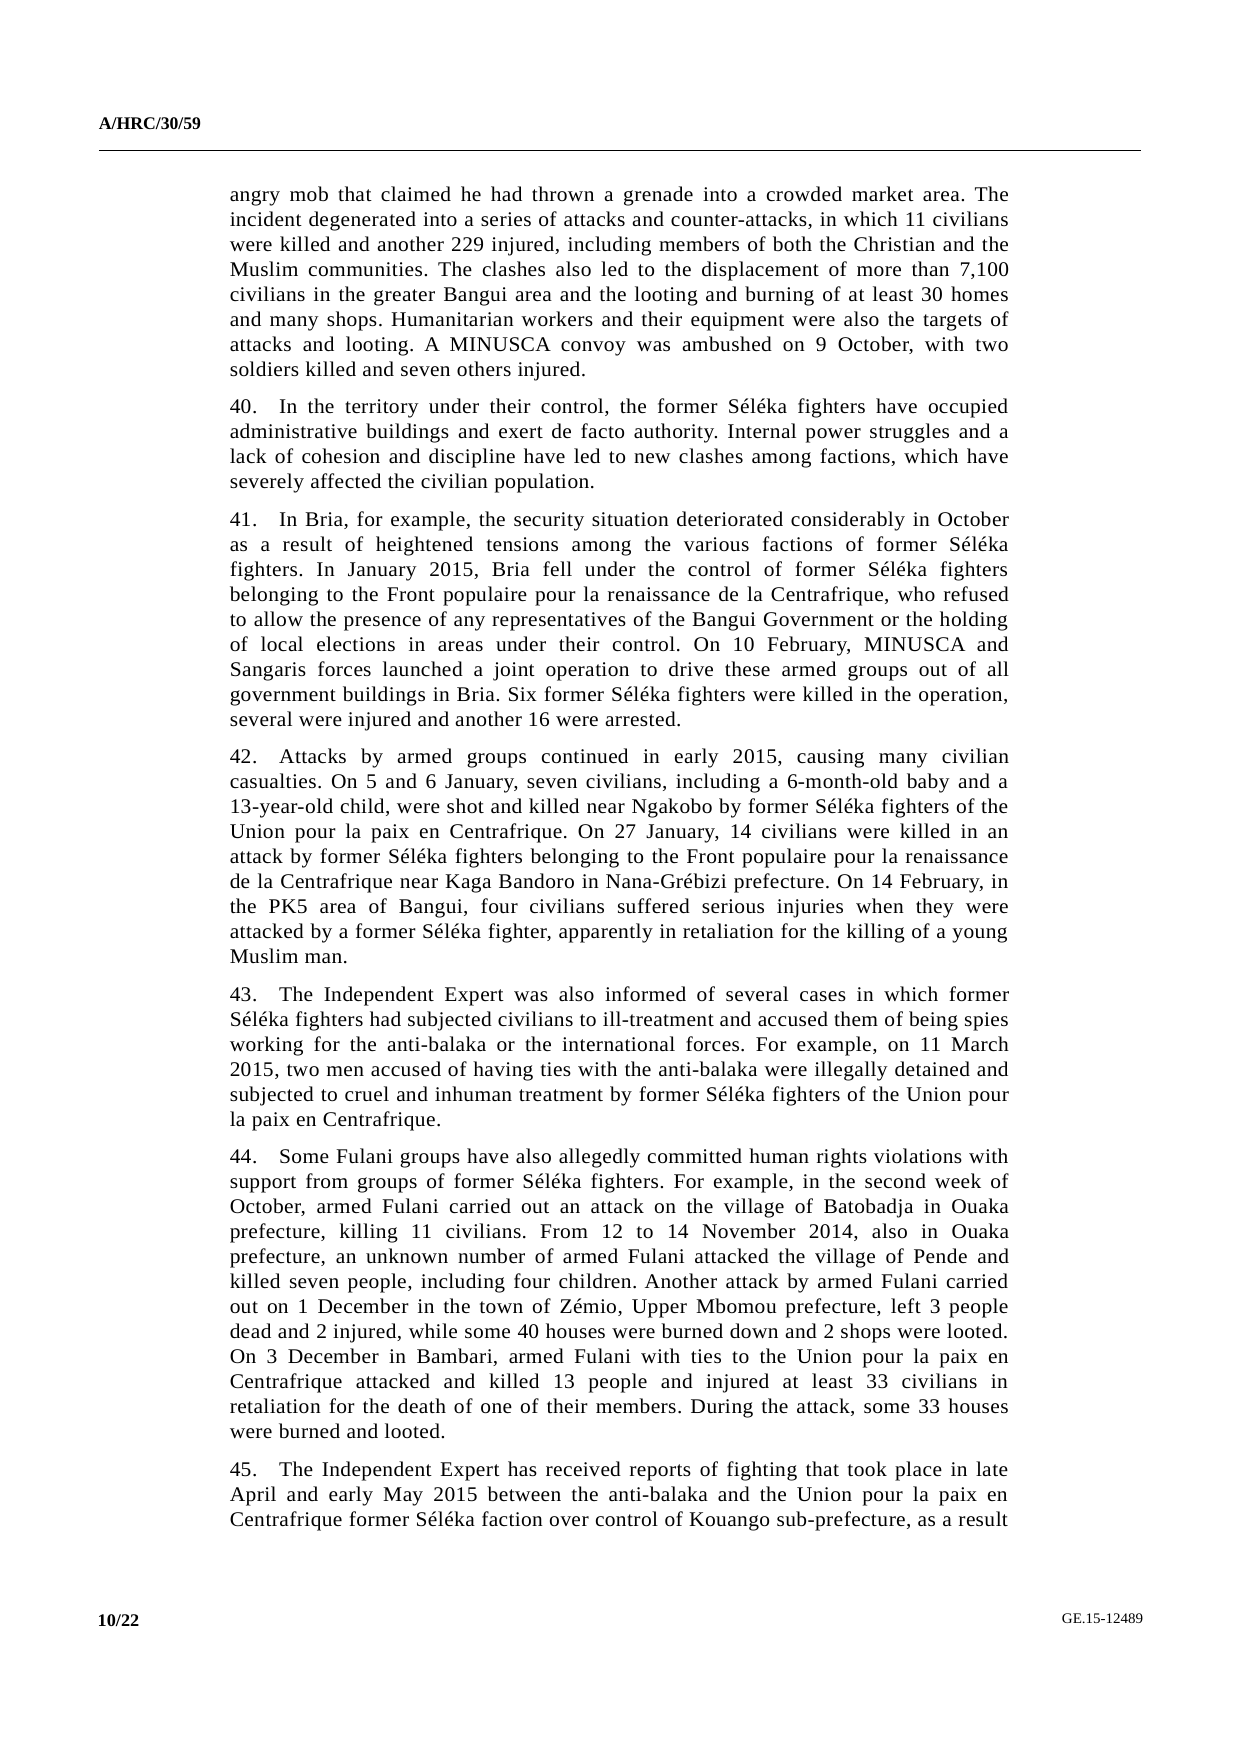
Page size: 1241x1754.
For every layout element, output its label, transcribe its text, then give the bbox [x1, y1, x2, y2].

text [229, 1456, 1011, 1531]
text 40. In the territory under their control, the former Séléka fighters have occupied administrative buildings and exert de facto authority. Internal power struggles and a lack of cohesion and discipline have led to new clashes among factions, which have severely affected the civilian population. [229, 394, 1011, 494]
text 43. The Independent Expert was also informed of several cases in which former Séléka fighters had subjected civilians to ill-treatment and accused them of being spies working for the anti-balaka or the international forces. For example, on 11 March 2015, two men accused of having ties with the anti-balaka were illegally detained and subjected to cruel and inhuman treatment by former Séléka fighters of the Union pour la paix en Centrafrique. [229, 981, 1011, 1131]
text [229, 181, 1011, 381]
text 41. In Bria, for example, the security situation deteriorated considerably in October as a result of heightened tensions among the various factions of former Séléka fighters. In January 2015, Bria fell under the control of former Séléka fighters belonging to the Front populaire pour la renaissance de la Centrafrique, who refused to allow the presence of any representatives of the Bangui Government or the holding of local elections in areas under their control. On 10 February, MINUSCA and Sangaris forces launched a joint operation to drive these armed groups out of all government buildings in Bria. Six former Séléka fighters were killed in the operation, several were injured and another 16 were arrested. [229, 506, 1011, 731]
text 42. Attacks by armed groups continued in early 2015, causing many civilian casualties. On 5 and 6 January, seven civilians, including a 6-month-old baby and a 13-year-old child, were shot and killed near Ngakobo by former Séléka fighters of the Union pour la paix en Centrafrique. On 27 January, 14 civilians were killed in an attack by former Séléka fighters belonging to the Front populaire pour la renaissance de la Centrafrique near Kaga Bandoro in Nana-Grébizi prefecture. On 14 February, in the PK5 area of Bangui, four civilians suffered serious injuries when they were attacked by a former Séléka fighter, apparently in retaliation for the killing of a young Muslim man. [229, 744, 1011, 969]
text 44. Some Fulani groups have also allegedly committed human rights violations with support from groups of former Séléka fighters. For example, in the second week of October, armed Fulani carried out an attack on the village of Batobadja in Ouaka prefecture, killing 11 civilians. From 12 to 14 November 2014, also in Ouaka prefecture, an unknown number of armed Fulani attacked the village of Pende and killed seven people, including four children. Another attack by armed Fulani carried out on 1 December in the town of Zémio, Upper Mbomou prefecture, left 3 people dead and 2 injured, while some 40 houses were burned down and 2 shops were looted. On 3 December in Bambari, armed Fulani with ties to the Union pour la paix en Centrafrique attacked and killed 13 people and injured at least 33 civilians in retaliation for the death of one of their members. During the attack, some 33 houses were burned and looted. [229, 1144, 1011, 1444]
